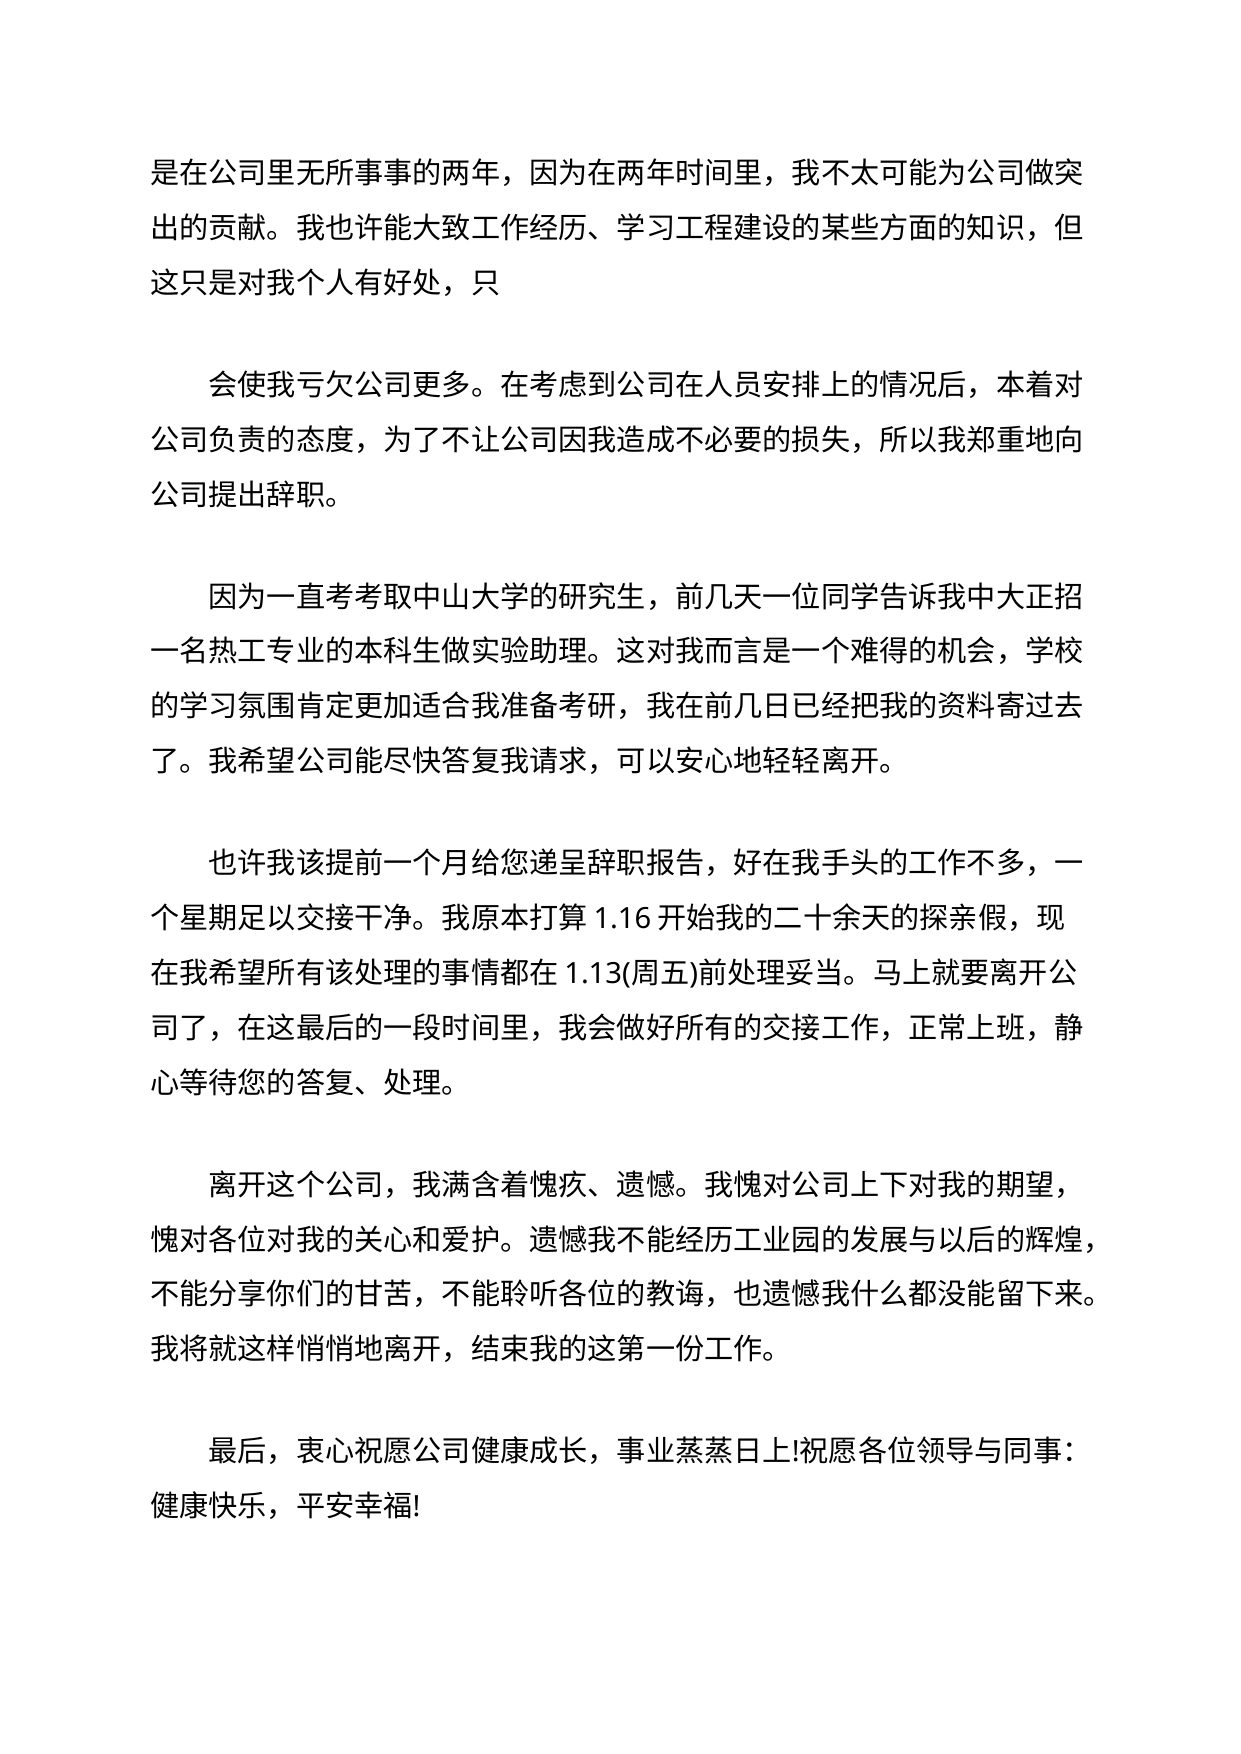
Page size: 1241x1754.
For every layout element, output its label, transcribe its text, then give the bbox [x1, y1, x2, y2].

text 因为一直考考取中山大学的研究生，前几天一位同学告诉我中大正招一名热工专业的本科生做实验助理。这对我而言是一个难得的机会，学校的学习氛围肯定更加适合我准备考研，我在前几日已经把我的资料寄过去了。我希望公司能尽快答复我请求，可以安心地轻轻离开。 [150, 573, 1090, 780]
text 会使我亏欠公司更多。在考虑到公司在人员安排上的情况后，本着对公司负责的态度，为了不让公司因我造成不必要的损失，所以我郑重地向公司提出辞职。 [150, 362, 1090, 514]
text 也许我该提前一个月给您递呈辞职报告，好在我手头的工作不多，一个星期足以交接干净。我原本打算1.16开始我的二十余天的探亲假，现在我希望所有该处理的事情都在1.13(周五)前处理妥当。马上就要离开公司了，在这最后的一段时间里，我会做好所有的交接工作，正常上班，静心等待您的答复、处理。 [150, 839, 1090, 1102]
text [150, 150, 1090, 302]
text 离开这个公司，我满含着愧疚、遗憾。我愧对公司上下对我的期望，愧对各位对我的关心和爱护。遗憾我不能经历工业园的发展与以后的辉煌，不能分享你们的甘苦，不能聆听各位的教诲，也遗憾我什么都没能留下来。我将就这样悄悄地离开，结束我的这第一份工作。 [150, 1161, 1090, 1368]
text 最后，衷心祝愿公司健康成长，事业蒸蒸日上!祝愿各位领导与同事：健康快乐，平安幸福! [150, 1428, 1090, 1525]
